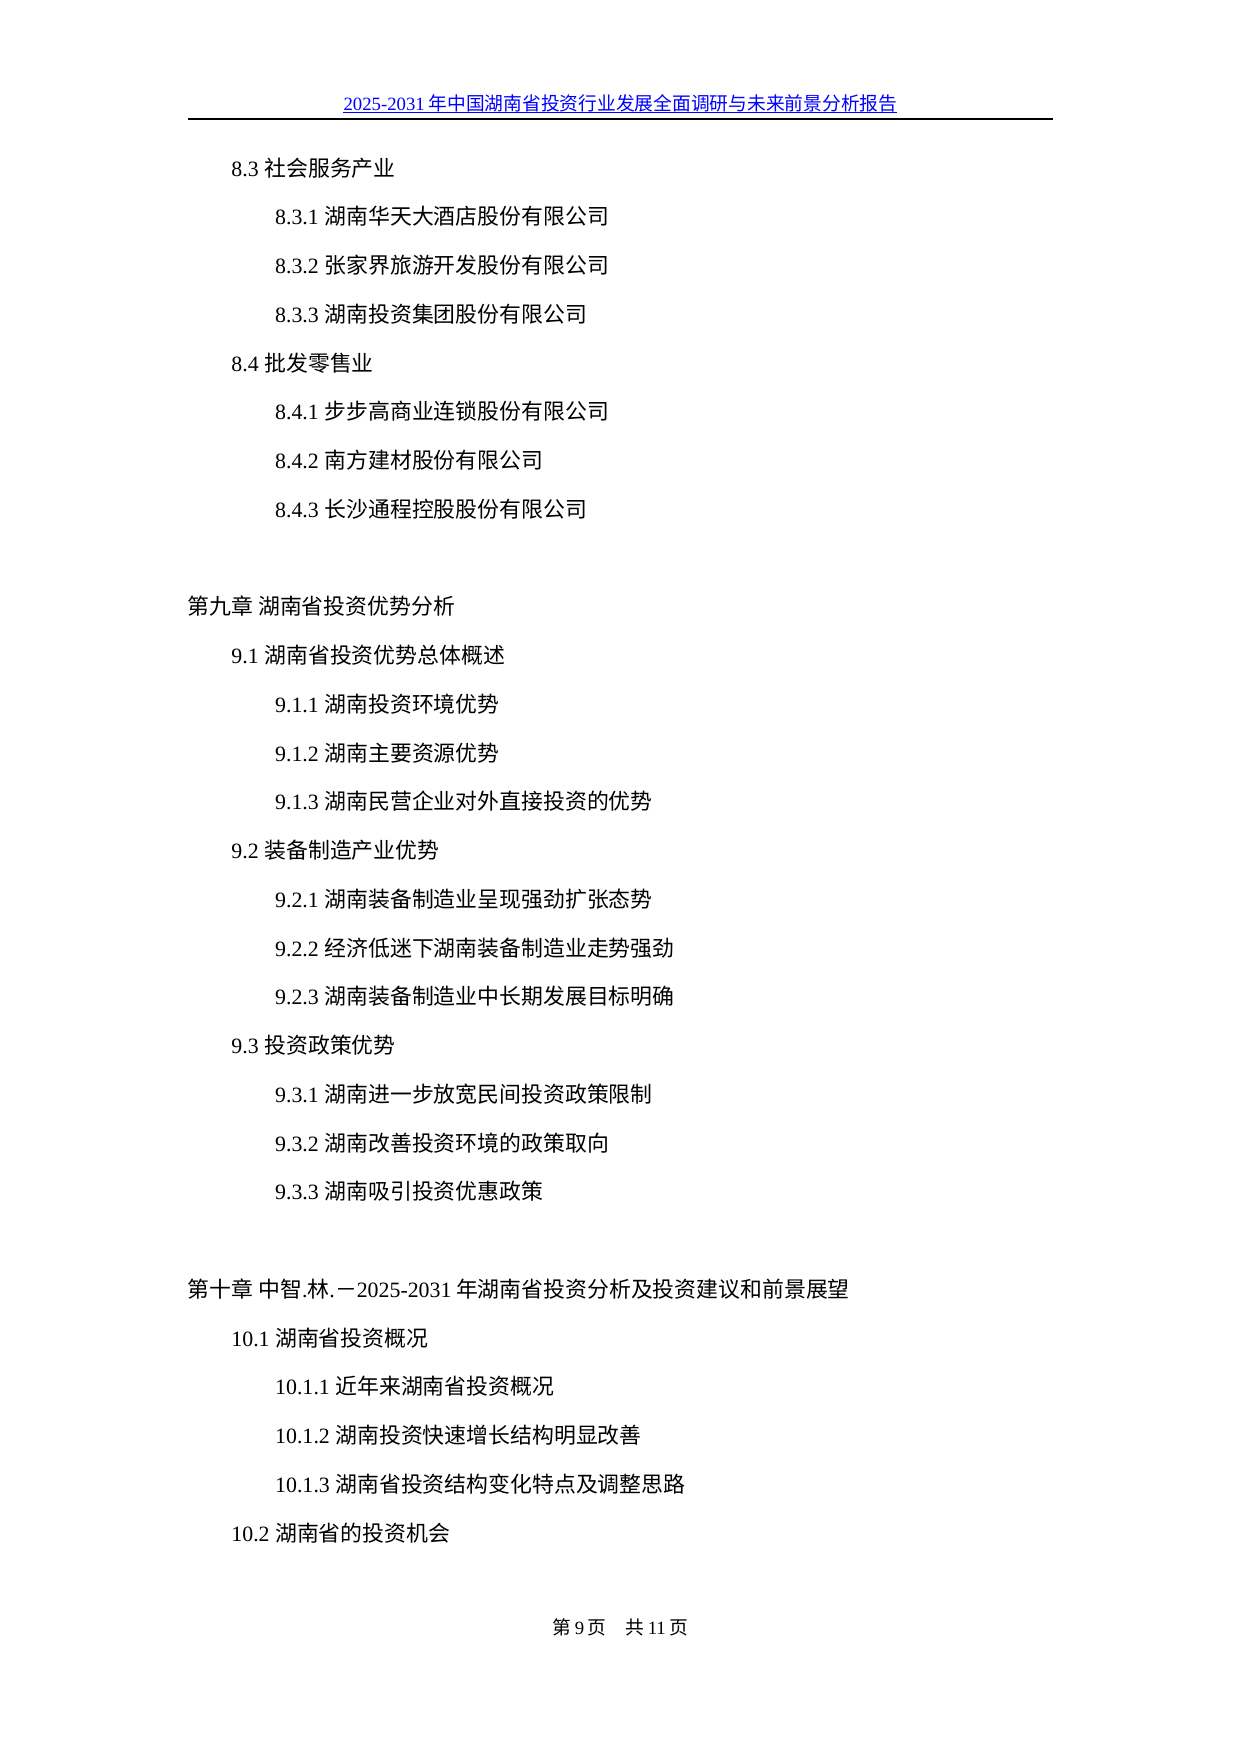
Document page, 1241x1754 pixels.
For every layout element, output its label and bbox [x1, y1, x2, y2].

text [187, 150, 1053, 1548]
